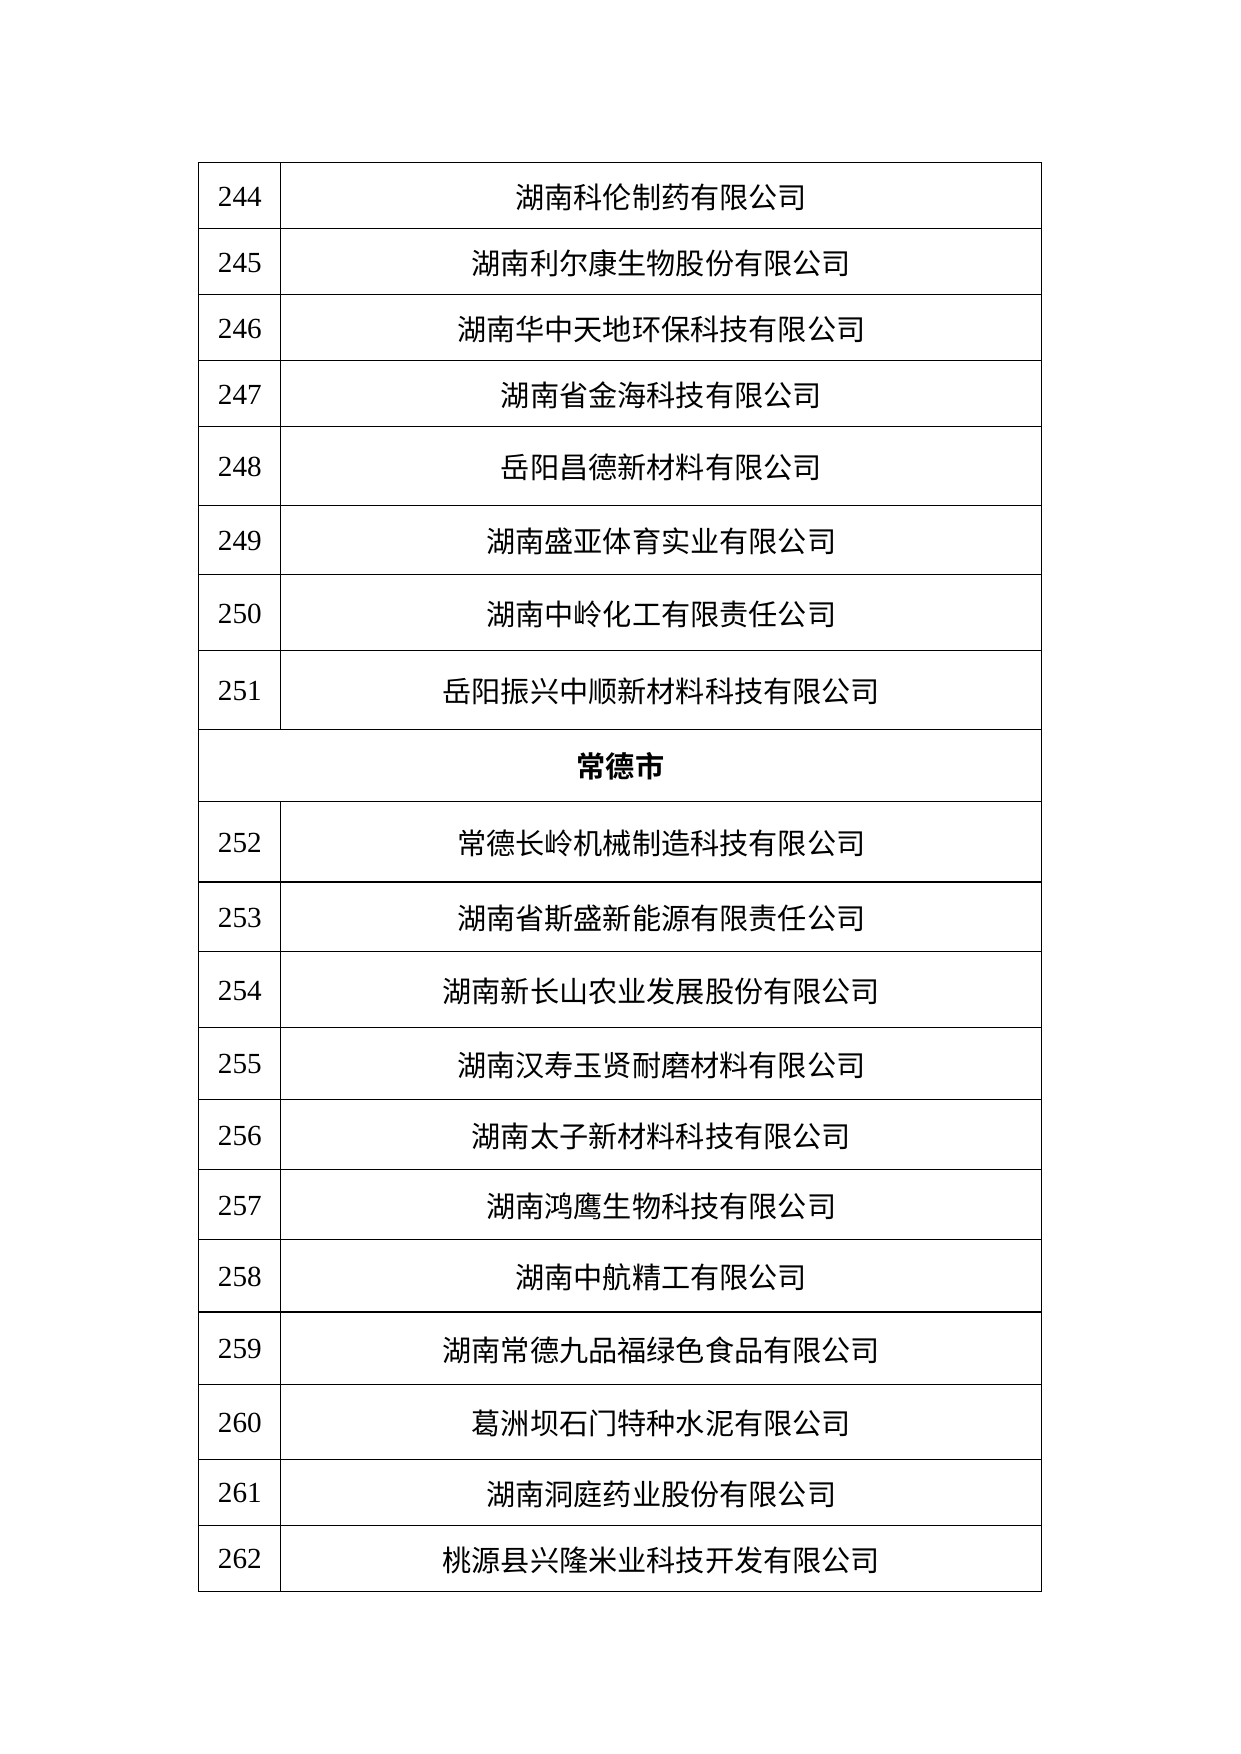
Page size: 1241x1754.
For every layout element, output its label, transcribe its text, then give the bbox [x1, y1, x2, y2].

table_cell 257 [199, 1170, 280, 1239]
table_cell 261 [199, 1460, 280, 1525]
table_cell 湖南常德九品福绿色食品有限公司 [281, 1313, 1041, 1384]
table_cell 260 [199, 1385, 280, 1459]
table_cell 湖南新长山农业发展股份有限公司 [281, 952, 1041, 1027]
table_cell 湖南省金海科技有限公司 [281, 361, 1041, 426]
table_cell 247 [199, 361, 280, 426]
table_cell 251 [199, 651, 280, 728]
table_cell 245 [199, 229, 280, 294]
table_cell 湖南鸿鹰生物科技有限公司 [281, 1170, 1041, 1239]
table_cell 250 [199, 575, 280, 650]
table_cell 湖南利尔康生物股份有限公司 [281, 229, 1041, 294]
table_cell 常德长岭机械制造科技有限公司 [281, 802, 1041, 881]
table_cell 258 [199, 1240, 280, 1311]
table_cell 248 [199, 427, 280, 504]
table_cell 244 [199, 163, 280, 228]
table_cell 常德市 [199, 730, 1041, 801]
table_cell 湖南盛亚体育实业有限公司 [281, 506, 1041, 574]
table_cell 湖南汉寿玉贤耐磨材料有限公司 [281, 1028, 1041, 1099]
table_cell 湖南省斯盛新能源有限责任公司 [281, 883, 1041, 951]
table_cell 湖南中航精工有限公司 [281, 1240, 1041, 1311]
table_cell 252 [199, 802, 280, 881]
table_cell 湖南科伦制药有限公司 [281, 163, 1041, 228]
table_cell 岳阳振兴中顺新材料科技有限公司 [281, 651, 1041, 728]
table_cell 253 [199, 883, 280, 951]
table_cell 湖南中岭化工有限责任公司 [281, 575, 1041, 650]
table_cell 湖南洞庭药业股份有限公司 [281, 1460, 1041, 1525]
table_cell 256 [199, 1100, 280, 1169]
table_cell 246 [199, 295, 280, 360]
table_cell 249 [199, 506, 280, 574]
table_cell 桃源县兴隆米业科技开发有限公司 [281, 1526, 1041, 1591]
table_cell 254 [199, 952, 280, 1027]
table_cell 葛洲坝石门特种水泥有限公司 [281, 1385, 1041, 1459]
table_cell 湖南华中天地环保科技有限公司 [281, 295, 1041, 360]
table_cell 湖南太子新材料科技有限公司 [281, 1100, 1041, 1169]
table_cell 岳阳昌德新材料有限公司 [281, 427, 1041, 504]
table_cell 259 [199, 1313, 280, 1384]
table_cell 255 [199, 1028, 280, 1099]
table_cell 262 [199, 1526, 280, 1591]
